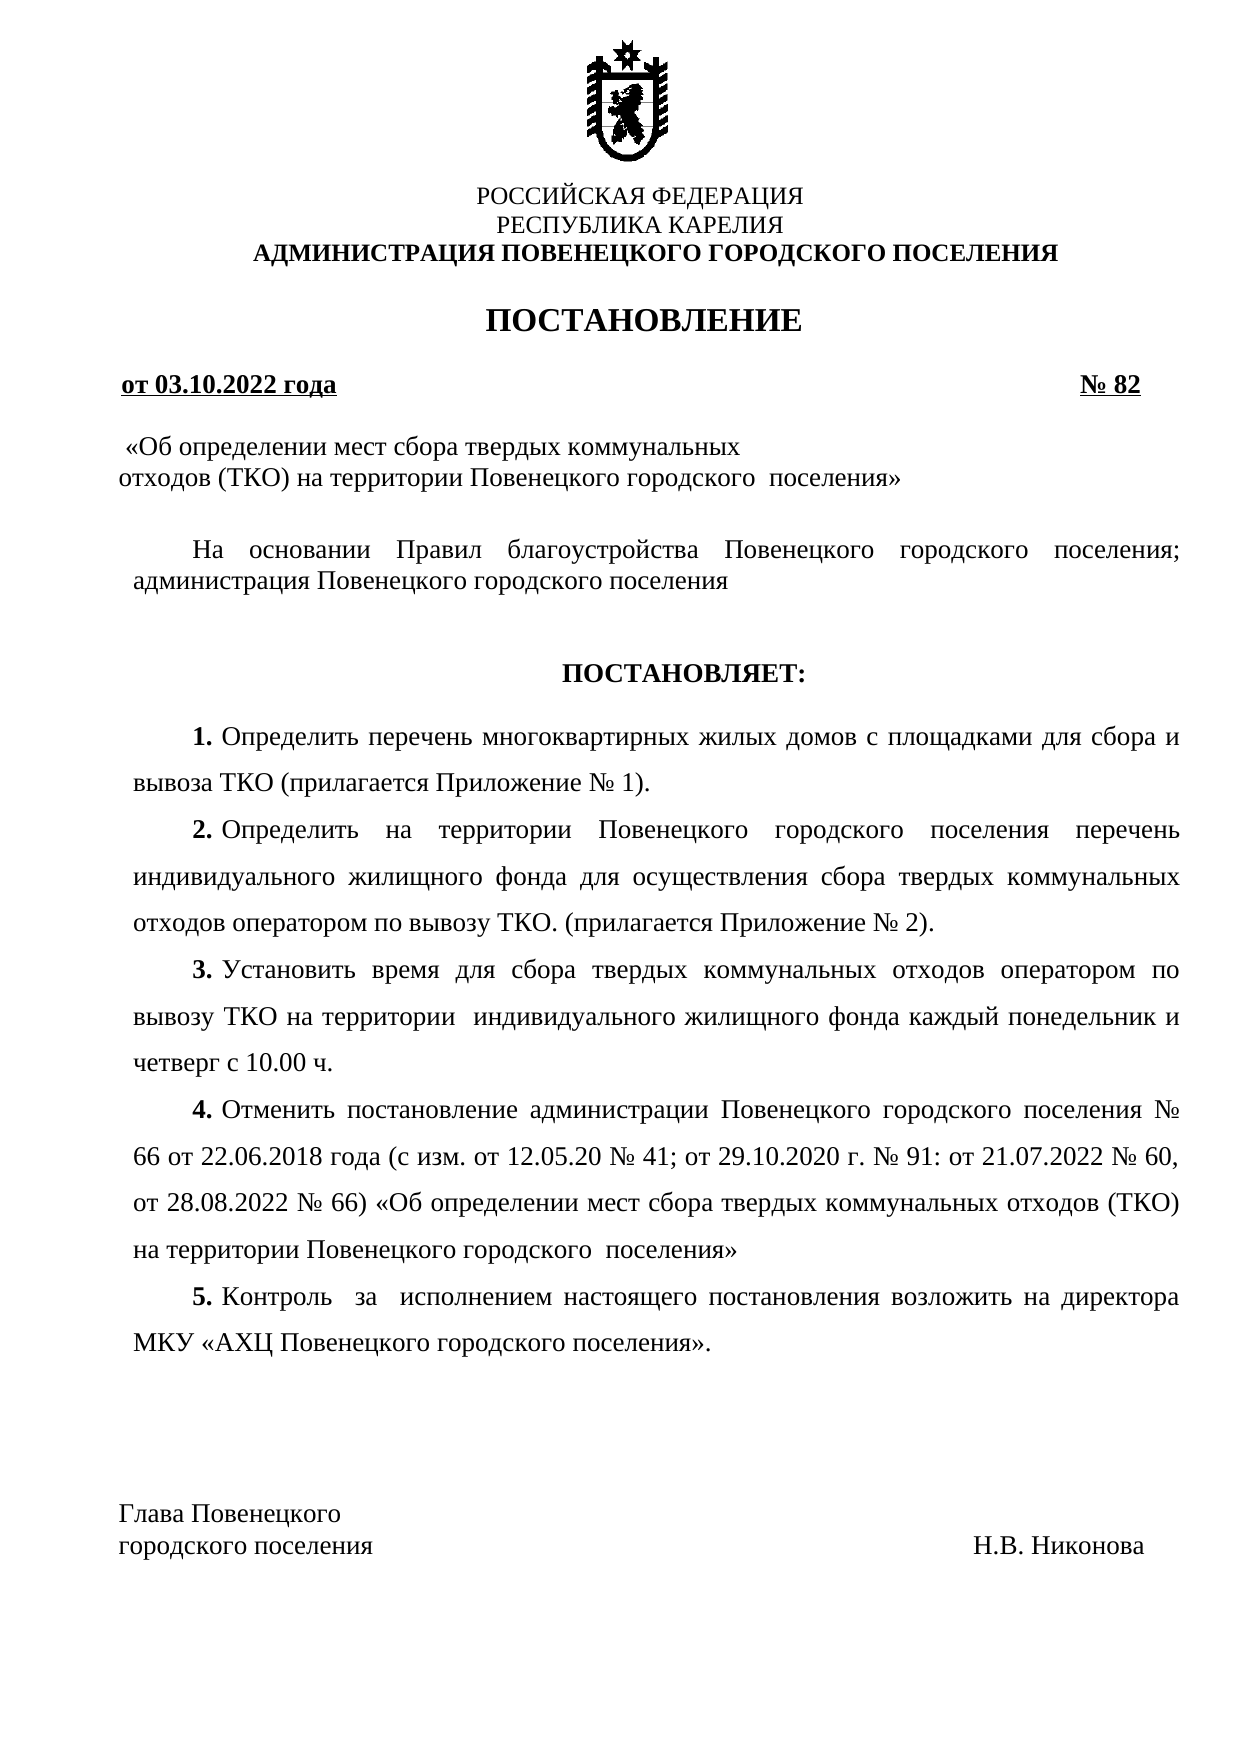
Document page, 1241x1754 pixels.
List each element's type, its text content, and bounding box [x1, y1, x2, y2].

picture [572, 29, 683, 181]
subtitle АДМИНИСТРАЦИЯ ПОВЕНЕЦКОГО ГОРОДСКОГО ПОСЕЛЕНИЯ [74, 238, 1181, 267]
list Отменить постановление администрации Повенецкого городского поселения № 66 от 22.06.2018 года (с изм. от 12.05.20 № 41; от 29.10.2020 г. № 91: от 21.07.2022 № 60, от 28.08.2022 № 66) «Об определении мест сбора твердых коммунальных отходов (ТКО) на территории Повенецкого городского поселения» [133, 1093, 1181, 1264]
text РОССИЙСКАЯ ФЕДЕРАЦИЯ [74, 181, 1181, 210]
text «Об определении мест сбора твердых коммунальных [118, 430, 1181, 461]
text от 03.10.2022 года № 82 [74, 368, 1181, 399]
list Определить на территории Повенецкого городского поселения перечень индивидуального жилищного фонда для осуществления сбора твердых коммунальных отходов оператором по вывозу ТКО. (прилагается Приложение № 2). [133, 813, 1181, 937]
list Определить перечень многоквартирных жилых домов с площадками для сбора и вывоза ТКО (прилагается Приложение № 1). [133, 720, 1181, 797]
text На основании Правил благоустройства Повенецкого городского поселения; администрация Повенецкого городского поселения [133, 533, 1181, 595]
text городского поселения Н.В. Никонова [118, 1529, 1181, 1560]
text РЕСПУБЛИКА КАРЕЛИЯ [74, 210, 1181, 238]
list Установить время для сбора твердых коммунальных отходов оператором по вывозу ТКО на территории индивидуального жилищного фонда каждый понедельник и четверг с 10.00 ч. [133, 953, 1181, 1077]
text Глава Повенецкого [118, 1498, 1181, 1529]
text отходов (ТКО) на территории Повенецкого городского поселения» [118, 461, 1181, 492]
text ПОСТАНОВЛЯЕТ: [74, 657, 1181, 688]
text ПОСТАНОВЛЕНИЕ [74, 301, 1181, 339]
list Контроль за исполнением настоящего постановления возложить на директора МКУ «АХЦ Повенецкого городского поселения». [133, 1280, 1181, 1357]
